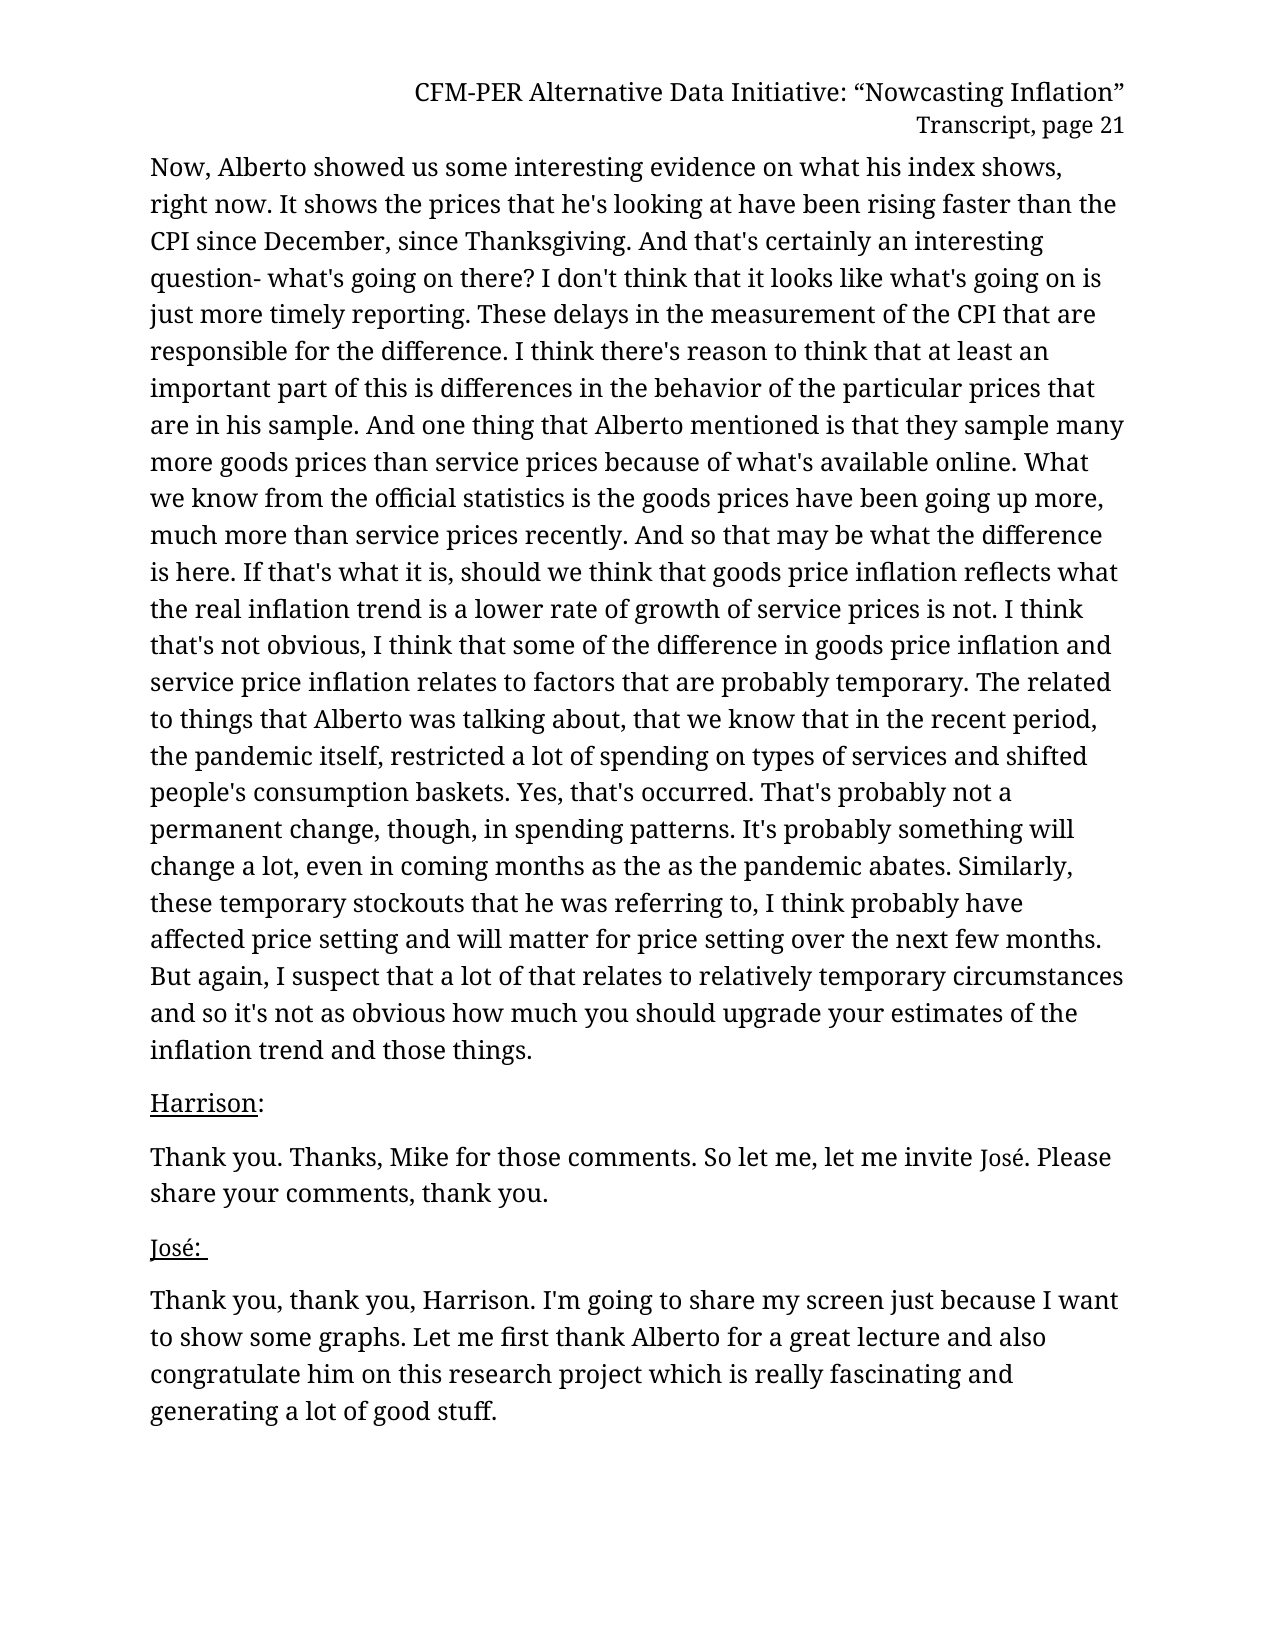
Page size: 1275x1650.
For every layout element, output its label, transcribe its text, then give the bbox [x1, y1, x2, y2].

text Now, Alberto showed us some interesting evidence on what his index shows, right now. It shows the prices that he's looking at have been rising faster than the CPI since December, since Thanksgiving. And that's certainly an interesting question- what's going on there? I don't think that it looks like what's going on is just more timely reporting. These delays in the measurement of the CPI that are responsible for the difference. I think there's reason to think that at least an important part of this is differences in the behavior of the particular prices that are in his sample. And one thing that Alberto mentioned is that they sample many more goods prices than service prices because of what's available online. What we know from the official statistics is the goods prices have been going up more, much more than service prices recently. And so that may be what the difference is here. If that's what it is, should we think that goods price inflation reflects what the real inflation trend is a lower rate of growth of service prices is not. I think that's not obvious, I think that some of the difference in goods price inflation and service price inflation relates to factors that are probably temporary. The related to things that Alberto was talking about, that we know that in the recent period, the pandemic itself, restricted a lot of spending on types of services and shifted people's consumption baskets. Yes, that's occurred. That's probably not a permanent change, though, in spending patterns. It's probably something will change a lot, even in coming months as the as the pandemic abates. Similarly, these temporary stockouts that he was referring to, I think probably have affected price setting and will matter for price setting over the next few months. But again, I suspect that a lot of that relates to relatively temporary circumstances and so it's not as obvious how much you should upgrade your estimates of the inflation trend and those things. [150, 150, 1125, 1067]
text José: [150, 1229, 1125, 1264]
text Thank you. Thanks, Mike for those comments. So let me, let me invite José. Please share your comments, thank you. [150, 1139, 1125, 1210]
text Thank you, thank you, Harrison. I'm going to share my screen just because I want to show some graphs. Let me first thank Alberto for a great lecture and also congratulate him on this research project which is really fascinating and generating a lot of good stuff. [150, 1283, 1125, 1427]
text Harrison: [150, 1086, 1125, 1120]
